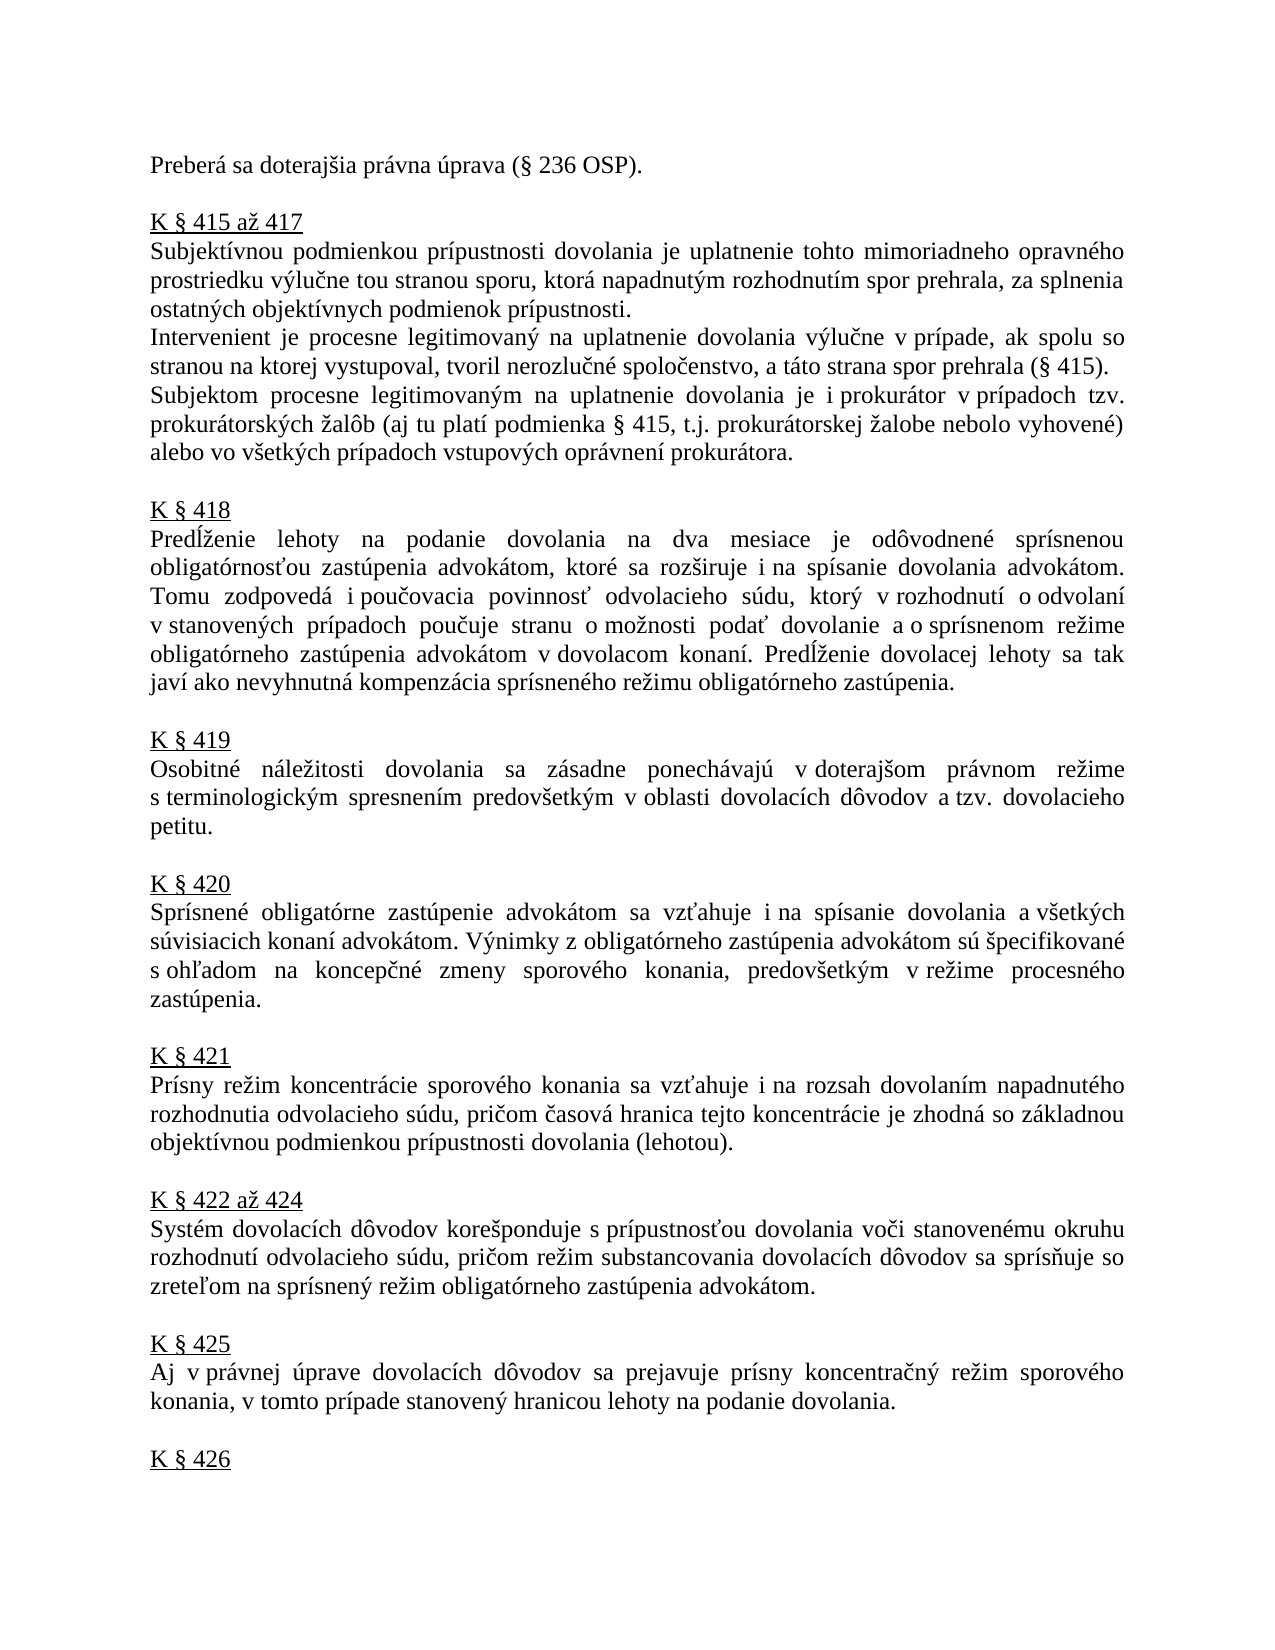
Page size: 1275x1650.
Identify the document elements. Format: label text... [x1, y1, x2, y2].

text K § 418 [150, 495, 1125, 524]
text K § 421 [150, 1041, 1125, 1070]
text Sprísnené obligatórne zastúpenie advokátom sa vzťahuje i na spísanie dovolania a všetkých súvisiacich konaní advokátom. Výnimky z obligatórneho zastúpenia advokátom sú špecifikované s ohľadom na koncepčné zmeny sporového konania, predovšetkým v režime procesného zastúpenia. [150, 897, 1125, 1012]
text Aj v právnej úprave dovolacích dôvodov sa prejavuje prísny koncentračný režim sporového konania, v tomto prípade stanovený hranicou lehoty na podanie dovolania. [150, 1357, 1125, 1415]
text Predĺženie lehoty na podanie dovolania na dva mesiace je odôvodnené sprísnenou obligatórnosťou zastúpenia advokátom, ktoré sa rozširuje i na spísanie dovolania advokátom. Tomu zodpovedá i poučovacia povinnosť odvolacieho súdu, ktorý v rozhodnutí o odvolaní v stanovených prípadoch poučuje stranu o možnosti podať dovolanie a o sprísnenom režime obligatórneho zastúpenia advokátom v dovolacom konaní. Predĺženie dovolacej lehoty sa tak javí ako nevyhnutná kompenzácia sprísneného režimu obligatórneho zastúpenia. [150, 524, 1125, 696]
text K § 426 [150, 1444, 1125, 1472]
text K § 420 [150, 869, 1125, 897]
text Prísny režim koncentrácie sporového konania sa vzťahuje i na rozsah dovolaním napadnutého rozhodnutia odvolacieho súdu, pričom časová hranica tejto koncentrácie je zhodná so základnou objektívnou podmienkou prípustnosti dovolania (lehotou). [150, 1070, 1125, 1156]
text K § 415 až 417 [150, 207, 1125, 236]
text Systém dovolacích dôvodov korešponduje s prípustnosťou dovolania voči stanovenému okruhu rozhodnutí odvolacieho súdu, pričom režim substancovania dovolacích dôvodov sa sprísňuje so zreteľom na sprísnený režim obligatórneho zastúpenia advokátom. [150, 1214, 1125, 1300]
text Subjektom procesne legitimovaným na uplatnenie dovolania je i prokurátor v prípadoch tzv. prokurátorských žalôb (aj tu platí podmienka § 415, t.j. prokurátorskej žalobe nebolo vyhovené) alebo vo všetkých prípadoch vstupových oprávnení prokurátora. [150, 380, 1125, 466]
text K § 419 [150, 725, 1125, 754]
text Preberá sa doterajšia právna úprava (§ 236 OSP). [150, 150, 1125, 179]
text Osobitné náležitosti dovolania sa zásadne ponechávajú v doterajšom právnom režime s terminologickým spresnením predovšetkým v oblasti dovolacích dôvodov a tzv. dovolacieho petitu. [150, 754, 1125, 840]
text K § 422 až 424 [150, 1185, 1125, 1214]
text K § 425 [150, 1329, 1125, 1357]
text Subjektívnou podmienkou prípustnosti dovolania je uplatnenie tohto mimoriadneho opravného prostriedku výlučne tou stranou sporu, ktorá napadnutým rozhodnutím spor prehrala, za splnenia ostatných objektívnych podmienok prípustnosti. [150, 236, 1125, 322]
text Intervenient je procesne legitimovaný na uplatnenie dovolania výlučne v prípade, ak spolu so stranou na ktorej vystupoval, tvoril nerozlučné spoločenstvo, a táto strana spor prehrala (§ 415). [150, 322, 1125, 380]
